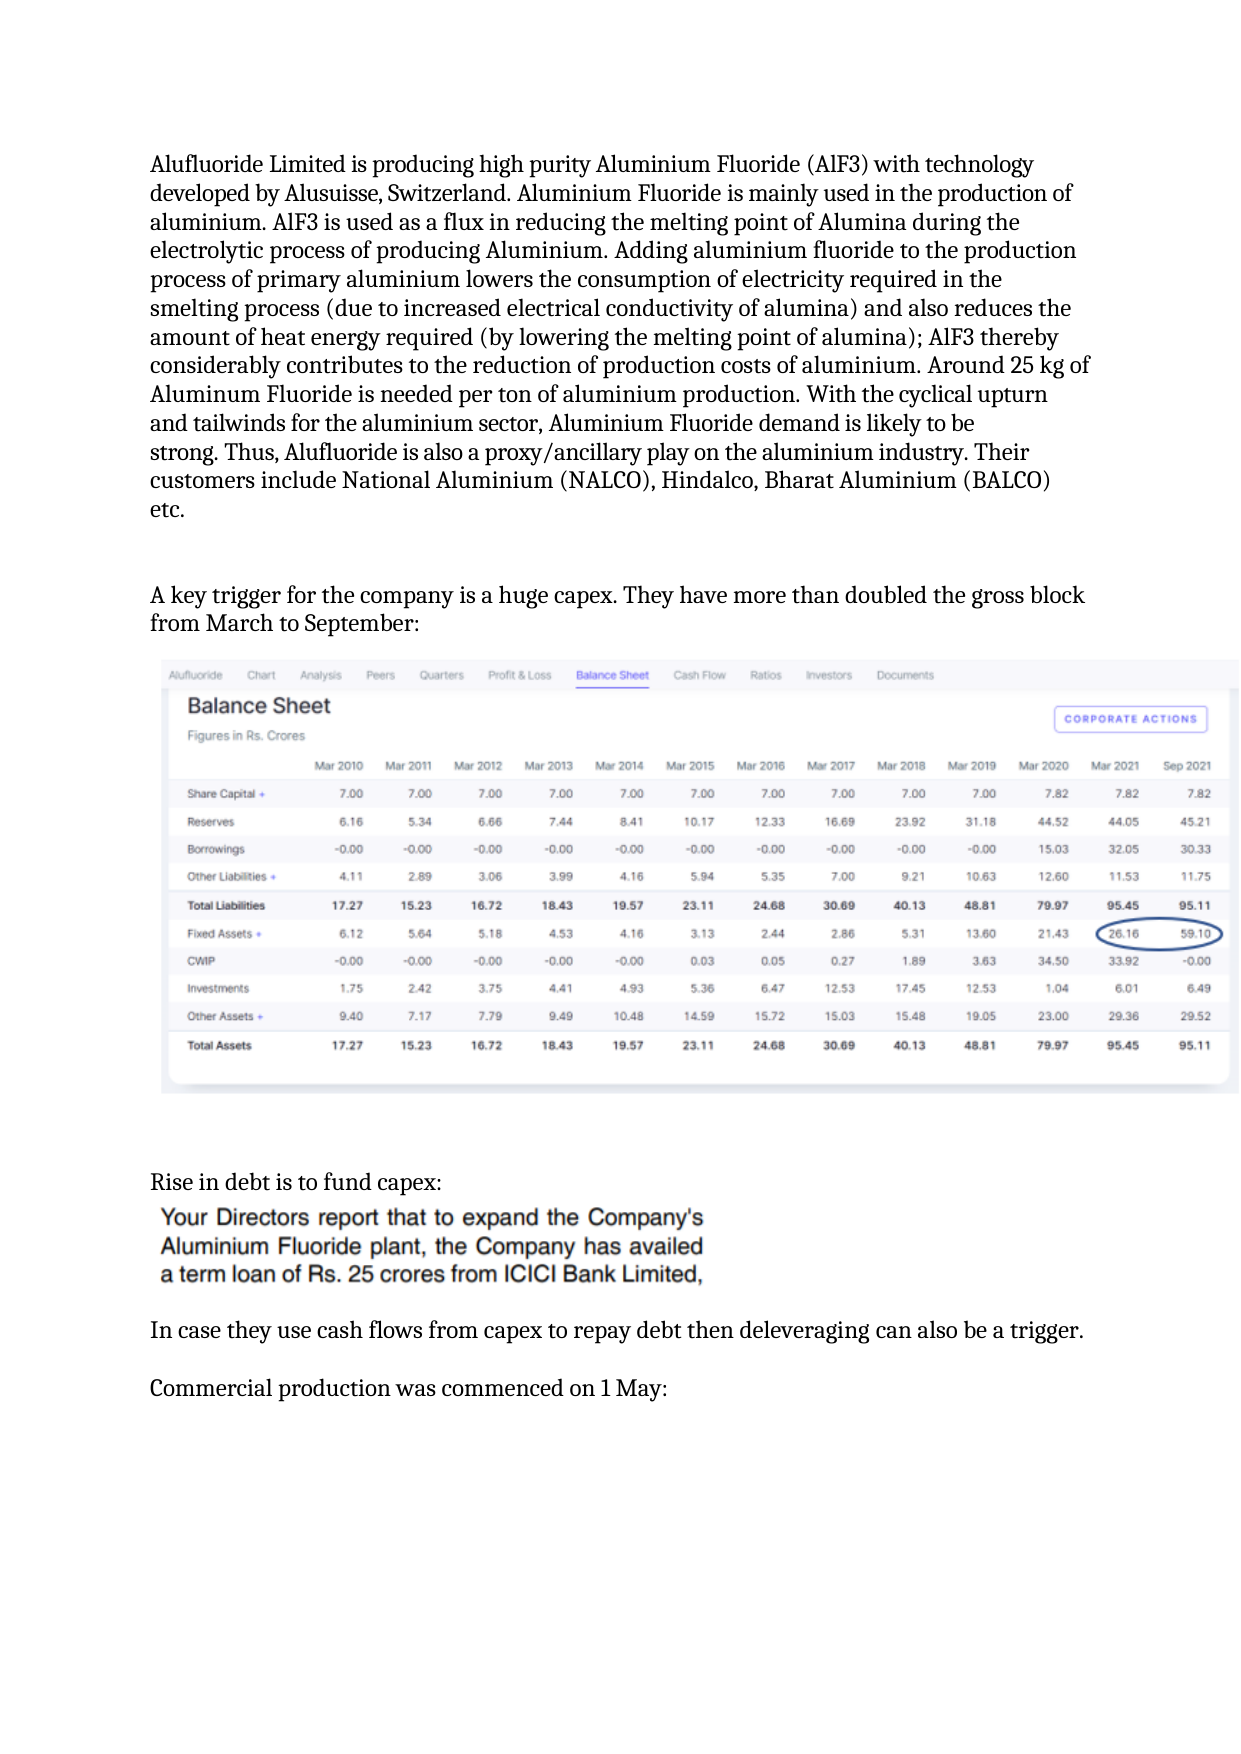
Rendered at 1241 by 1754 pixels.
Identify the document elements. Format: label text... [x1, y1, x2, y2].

picture [150, 638, 1241, 1111]
text A key trigger for the company is a huge capex. They have more than doubled the gross block from March to September: Rise in debt is to fund capex: [150, 581, 1090, 638]
text Alufluoride Limited is producing high purity Aluminium Fluoride (AlF3) with technology developed by Alusuisse, Switzerland. Aluminium Fluoride is mainly used in the production of aluminium. AlF3 is used as a flux in reducing the melting point of Alumina during the electrolytic process of producing Aluminium. Adding aluminium fluoride to the production process of primary aluminium lowers the consumption of electricity required in the smelting process (due to increased electrical conductivity of alumina) and also reduces the amount of heat energy required (by lowering the melting point of alumina); AlF3 thereby considerably contributes to the reduction of production costs of aluminium. Around 25 kg of Aluminum Fluoride is needed per ton of aluminium production. With the cyclical upturn and tailwinds for the aluminium sector, Aluminium Fluoride demand is likely to be strong. Thus, Alufluoride is also a proxy/ancillary play on the aluminium industry. Their customers include National Aluminium (NALCO), Hindalco, Bharat Aluminium (BALCO) etc. [150, 150, 1090, 524]
picture [150, 1196, 715, 1288]
text In case they use cash flows from capex to repay debt then deleveraging can also be a trigger. Commercial production was commenced on 1 May: [150, 1316, 1090, 1402]
text A key trigger for the company is a huge capex. They have more than doubled the gross block from March to September: Rise in debt is to fund capex: [150, 1111, 1090, 1197]
